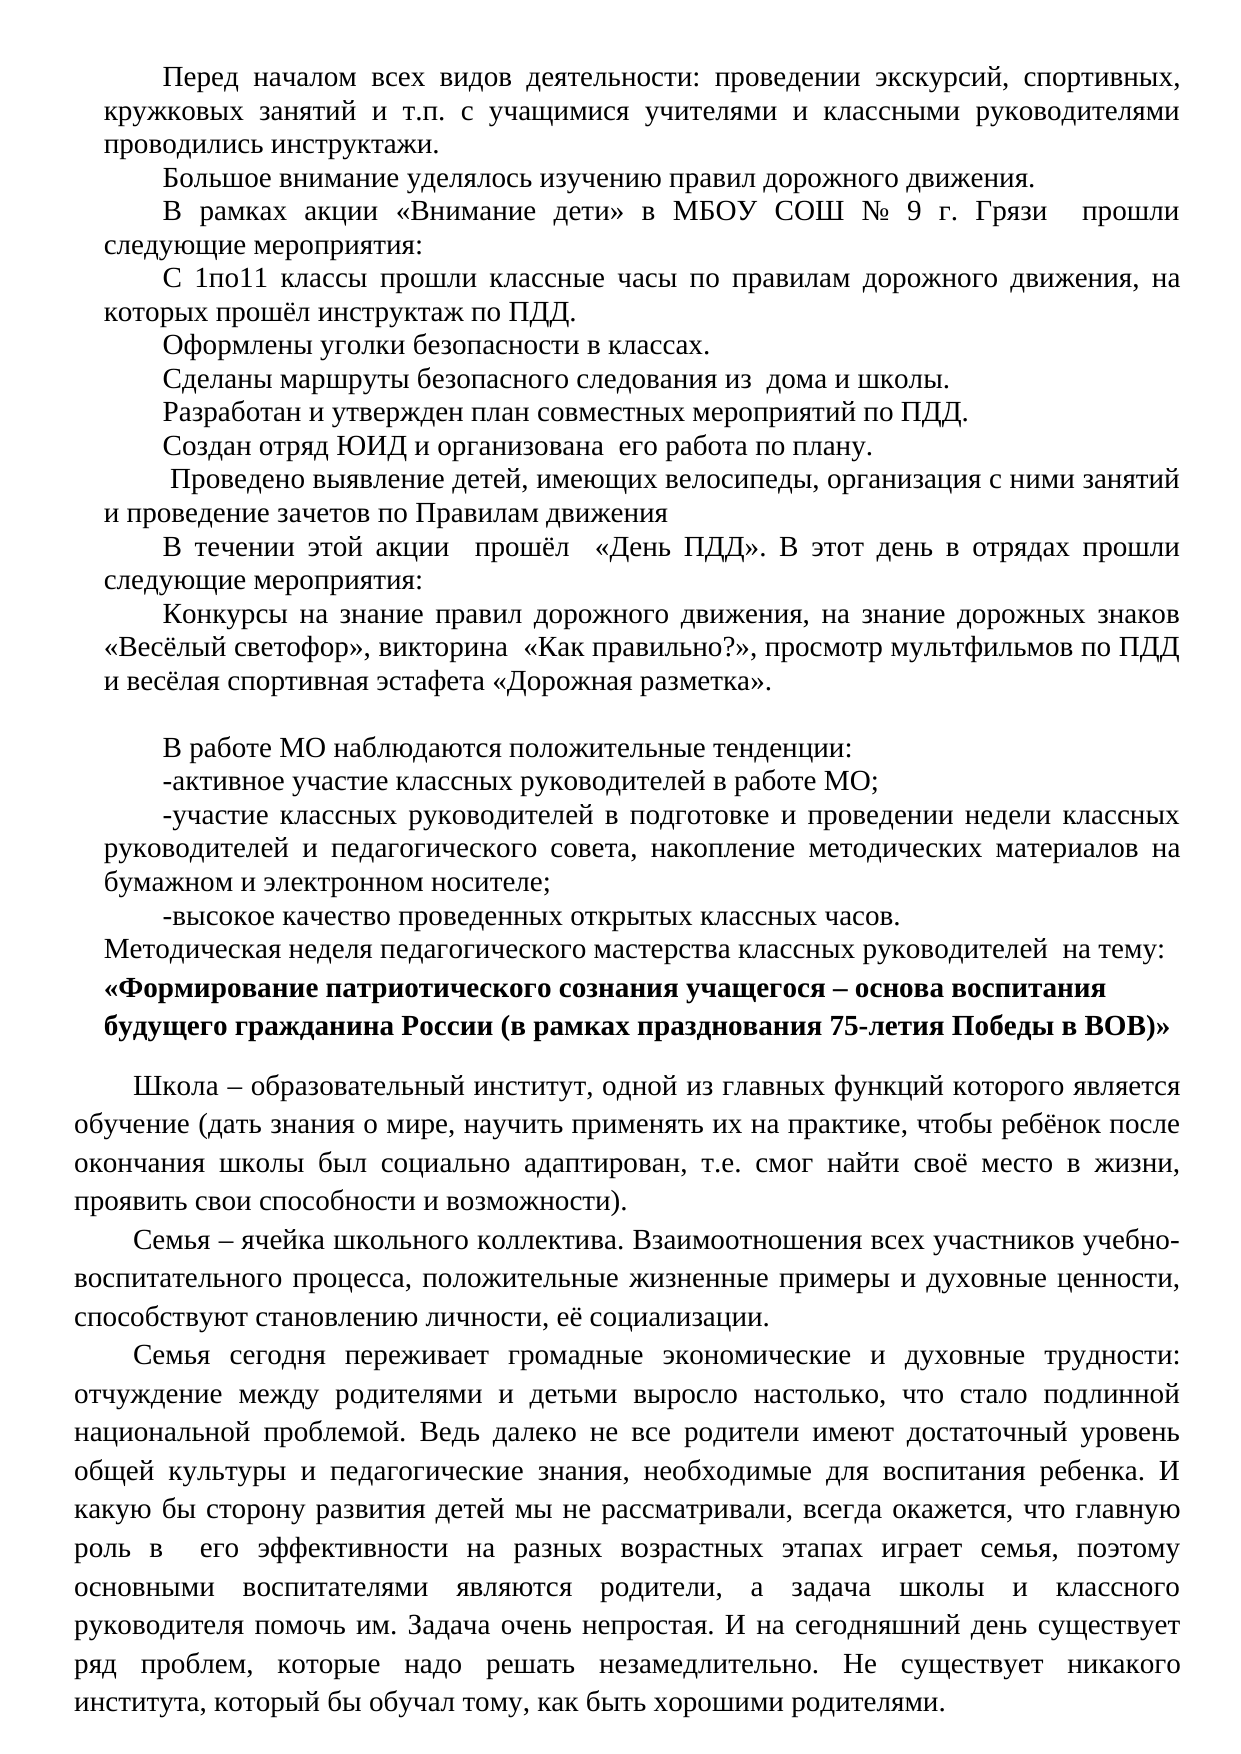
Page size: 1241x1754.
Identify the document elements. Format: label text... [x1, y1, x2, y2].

text Методическая неделя педагогического мастерства классных руководителей на тему: «Формирование патриотического сознания учащегося – основа воспитания будущего гражданина России (в рамках празднования 75-летия Победы в ВОВ)» [103, 931, 1181, 1042]
list Школа – образовательный институт, одной из главных функций которого является обучение (дать знания о мире, научить применять их на практике, чтобы ребёнок после окончания школы был социально адаптирован, т.е. смог найти своё место в жизни, проявить свои способности и возможности). [74, 1068, 1181, 1217]
text С 1по11 классы прошли классные часы по правилам дорожного движения, на которых прошёл инструктаж по ПДД. [103, 260, 1181, 327]
text Перед началом всех видов деятельности: проведении экскурсий, спортивных, кружковых занятий и т.п. с учащимися учителями и классными руководителями проводились инструктажи. [103, 59, 1181, 160]
text Создан отряд ЮИД и организована его работа по плану. [103, 428, 1181, 462]
list Семья – ячейка школьного коллектива. Взаимоотношения всех участников учебно-воспитательного процесса, положительные жизненные примеры и духовные ценности, способствуют становлению личности, её социализации. [74, 1222, 1181, 1332]
text -участие классных руководителей в подготовке и проведении недели классных руководителей и педагогического совета, накопление методических материалов на бумажном и электронном носителе; [103, 797, 1181, 898]
text Большое внимание уделялось изучению правил дорожного движения. [103, 160, 1181, 193]
text Оформлены уголки безопасности в классах. [103, 327, 1181, 361]
list Семья сегодня переживает громадные экономические и духовные трудности: отчуждение между родителями и детьми выросло настолько, что стало подлинной национальной проблемой. Ведь далеко не все родители имеют достаточный уровень общей культуры и педагогические знания, необходимые для воспитания ребенка. И какую бы сторону развития детей мы не рассматривали, всегда окажется, что главную роль в его эффективности на разных возрастных этапах играет семья, поэтому основными воспитателями являются родители, а задача школы и классного руководителя помочь им. Задача очень непростая. И на сегодняшний день существует ряд проблем, которые надо решать незамедлительно. Не существует никакого института, который бы обучал тому, как быть хорошими родителями. [74, 1337, 1181, 1718]
text -активное участие классных руководителей в работе МО; [103, 763, 1181, 797]
text В рамках акции «Внимание дети» в МБОУ СОШ № 9 г. Грязи прошли следующие мероприятия: [103, 193, 1181, 260]
text Конкурсы на знание правил дорожного движения, на знание дорожных знаков «Весёлый светофор», викторина «Как правильно?», просмотр мультфильмов по ПДД и весёлая спортивная эстафета «Дорожная разметка». [103, 596, 1181, 696]
text В работе МО наблюдаются положительные тенденции: [103, 730, 1181, 763]
text Разработан и утвержден план совместных мероприятий по ПДД. [103, 394, 1181, 428]
text -высокое качество проведенных открытых классных часов. [103, 898, 1181, 931]
text В течении этой акции прошёл «День ПДД». В этот день в отрядах прошли следующие мероприятия: [103, 529, 1181, 596]
text Проведено выявление детей, имеющих велосипеды, организация с ними занятий и проведение зачетов по Правилам движения [103, 462, 1181, 529]
text Сделаны маршруты безопасного следования из дома и школы. [103, 361, 1181, 394]
